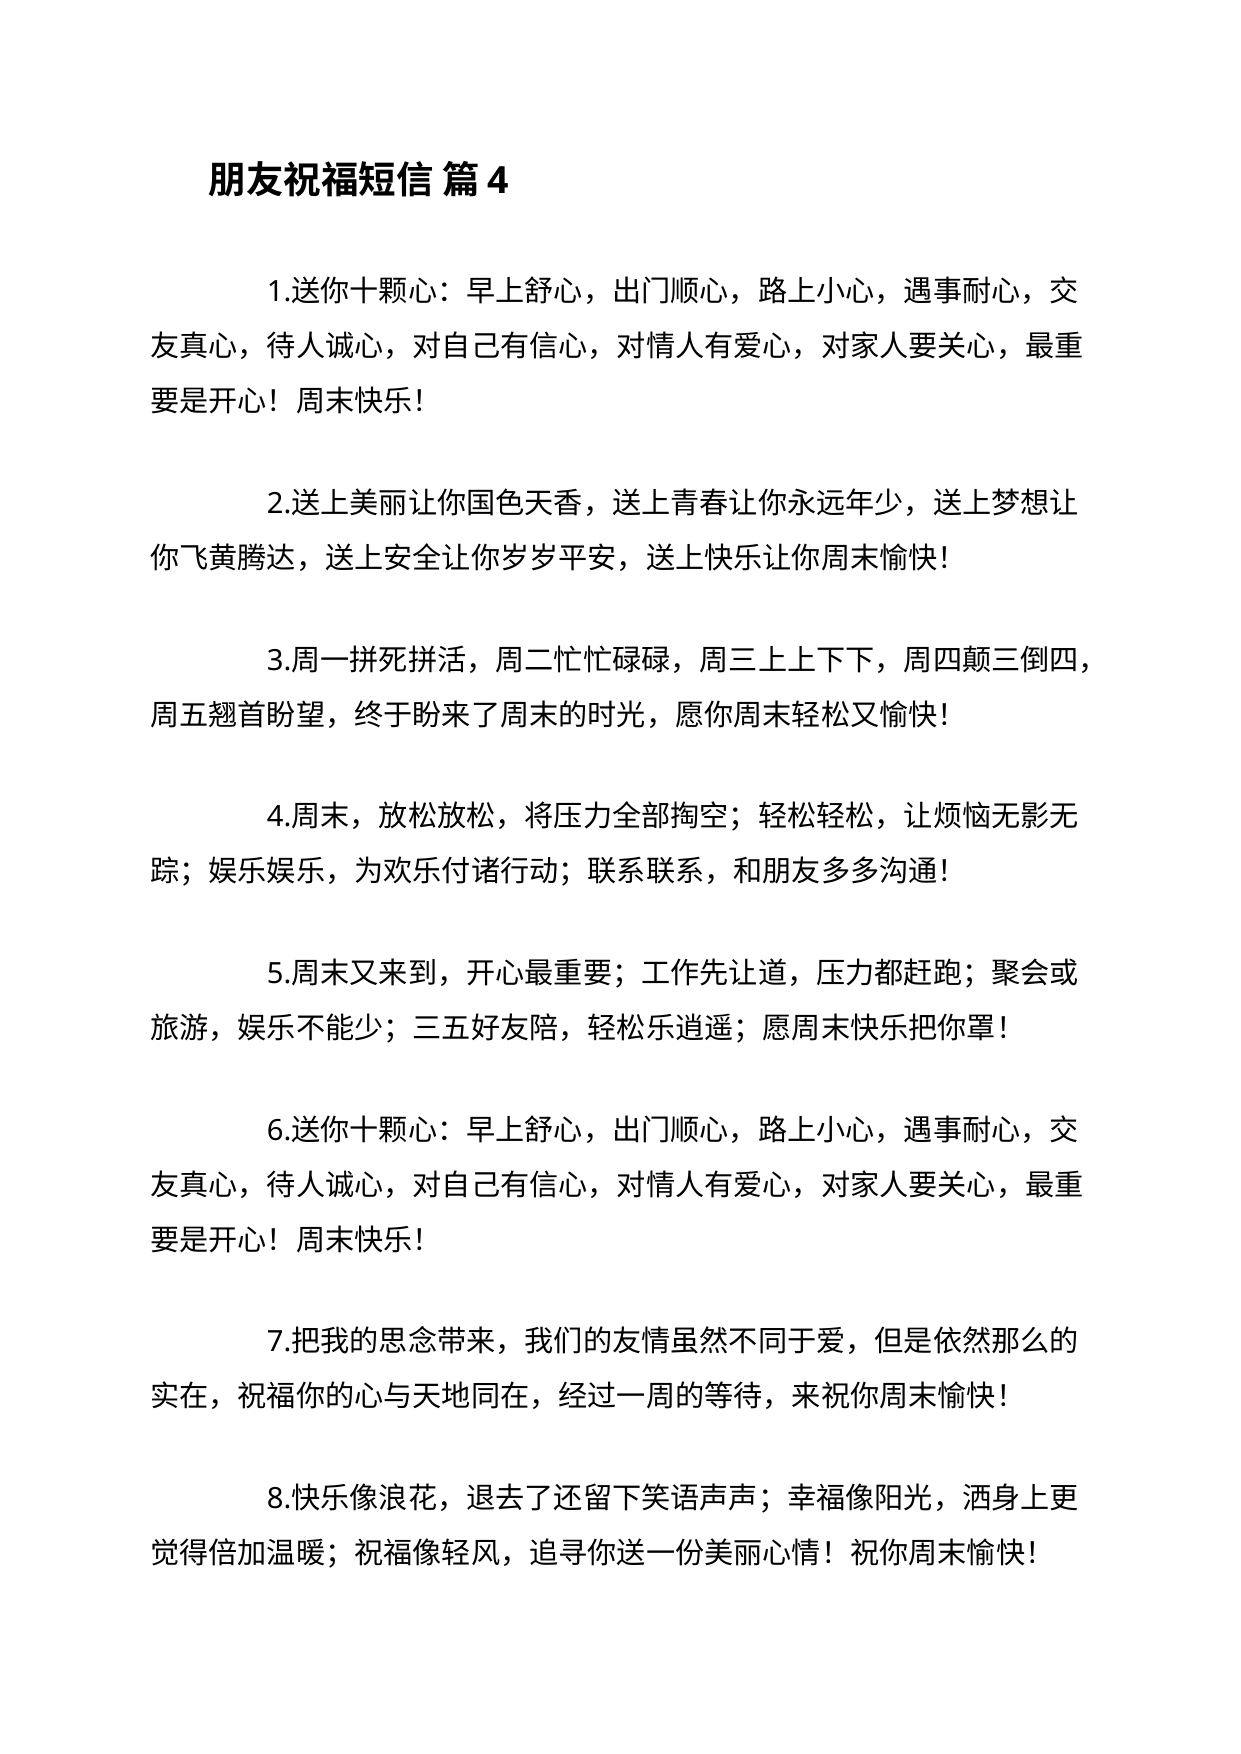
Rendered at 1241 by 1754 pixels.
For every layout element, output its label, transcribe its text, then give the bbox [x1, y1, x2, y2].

text 5.周末又来到，开心最重要；工作先让道，压力都赶跑；聚会或旅游，娱乐不能少；三五好友陪，轻松乐逍遥；愿周末快乐把你罩！ [150, 949, 1090, 1047]
text 6.送你十颗心：早上舒心，出门顺心，路上小心，遇事耐心，交友真心，待人诚心，对自己有信心，对情人有爱心，对家人要关心，最重要是开心！周末快乐！ [150, 1106, 1090, 1258]
text 1.送你十颗心：早上舒心，出门顺心，路上小心，遇事耐心，交友真心，待人诚心，对自己有信心，对情人有爱心，对家人要关心，最重要是开心！周末快乐！ [150, 268, 1090, 420]
text 8.快乐像浪花，退去了还留下笑语声声；幸福像阳光，洒身上更觉得倍加温暖；祝福像轻风，追寻你送一份美丽心情！祝你周末愉快！ [150, 1475, 1090, 1572]
text 7.把我的思念带来，我们的友情虽然不同于爱，但是依然那么的实在，祝福你的心与天地同在，经过一周的等待，来祝你周末愉快！ [150, 1318, 1090, 1415]
text 2.送上美丽让你国色天香，送上青春让你永远年少，送上梦想让你飞黄腾达，送上安全让你岁岁平安，送上快乐让你周末愉快！ [150, 479, 1090, 577]
text 4.周末，放松放松，将压力全部掏空；轻松轻松，让烦恼无影无踪；娱乐娱乐，为欢乐付诸行动；联系联系，和朋友多多沟通！ [150, 793, 1090, 890]
text 3.周一拼死拼活，周二忙忙碌碌，周三上上下下，周四颠三倒四，周五翘首盼望，终于盼来了周末的时光，愿你周末轻松又愉快！ [150, 636, 1090, 733]
text 朋友祝福短信 篇4 [150, 150, 1090, 204]
